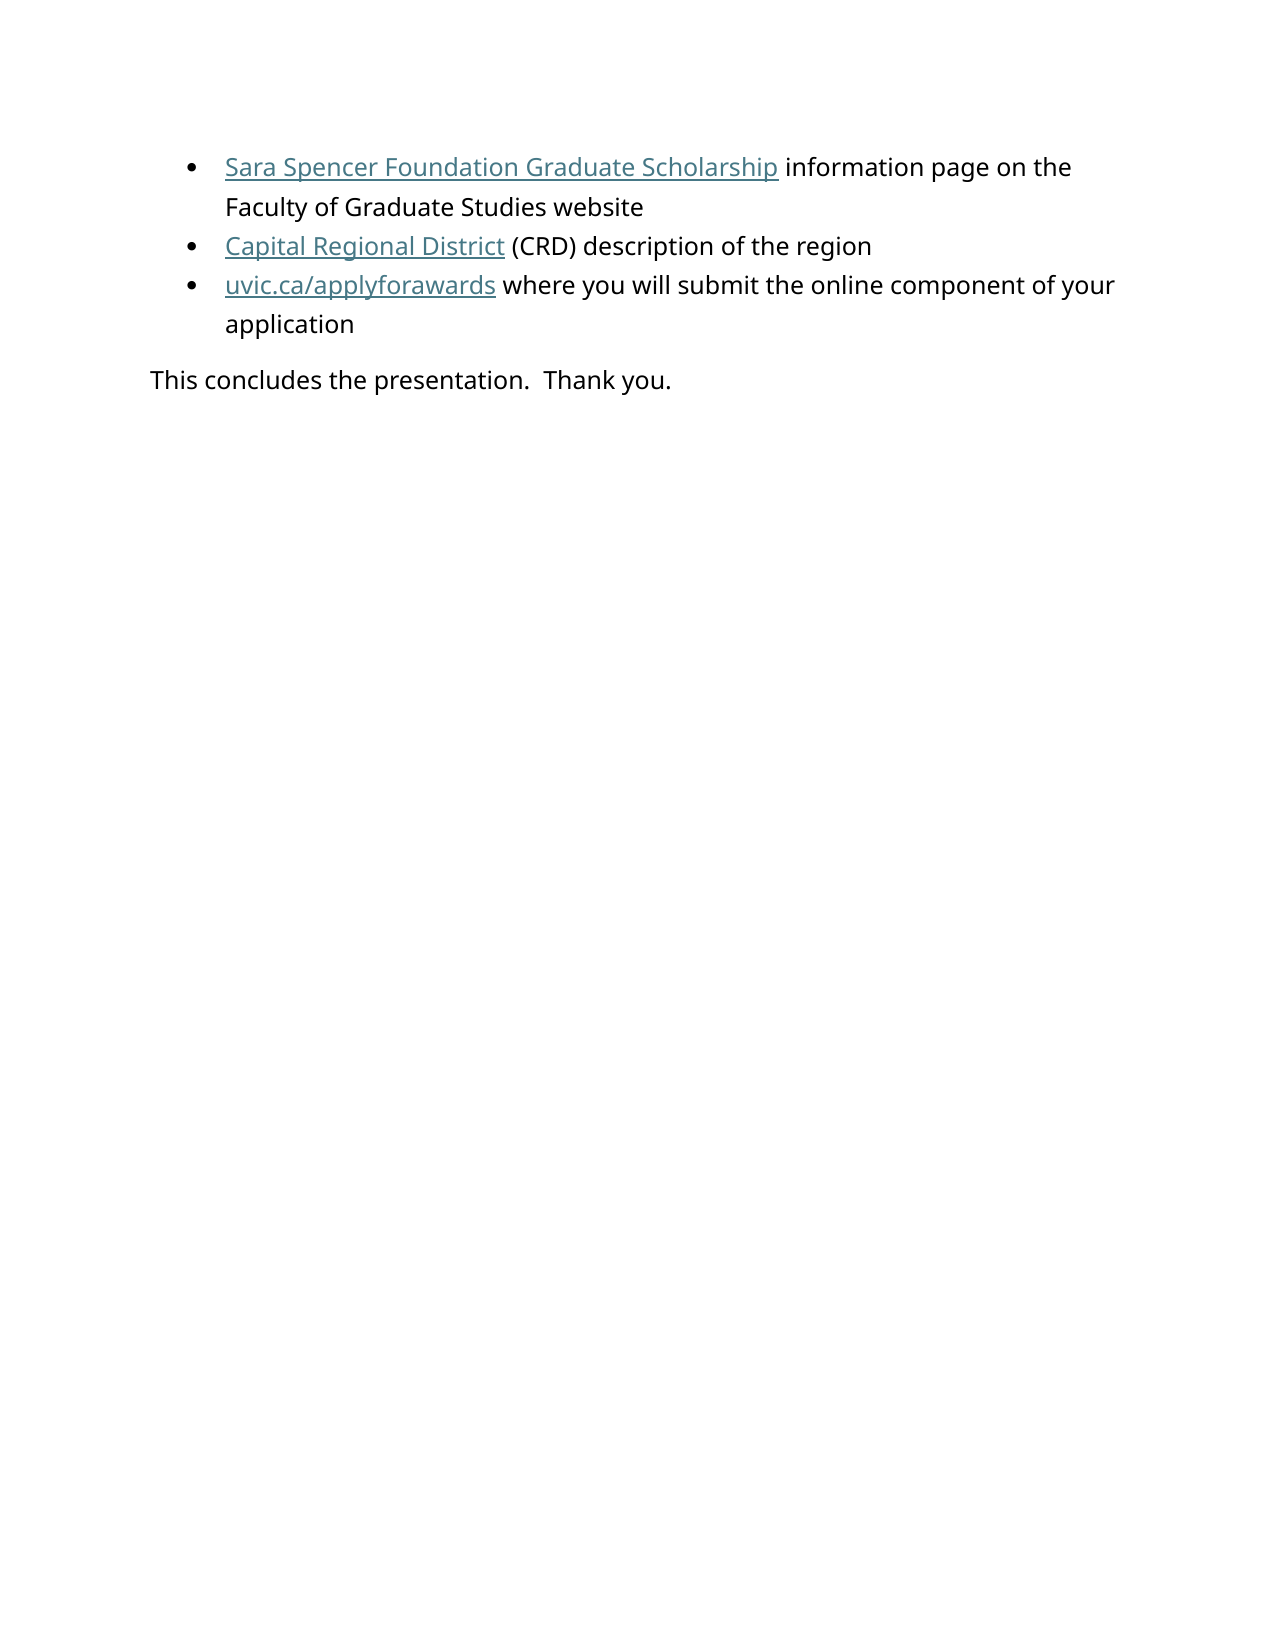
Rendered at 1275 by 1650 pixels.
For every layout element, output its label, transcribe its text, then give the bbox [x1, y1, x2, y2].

list Sara Spencer Foundation Graduate Scholarship information page on the Faculty of Graduate Studies website [187, 150, 1125, 223]
list uvic.ca/applyforawards where you will submit the online component of your application [187, 267, 1125, 341]
text This concludes the presentation. Thank you. [150, 362, 1125, 397]
list Capital Regional District (CRD) description of the region [187, 228, 1125, 262]
